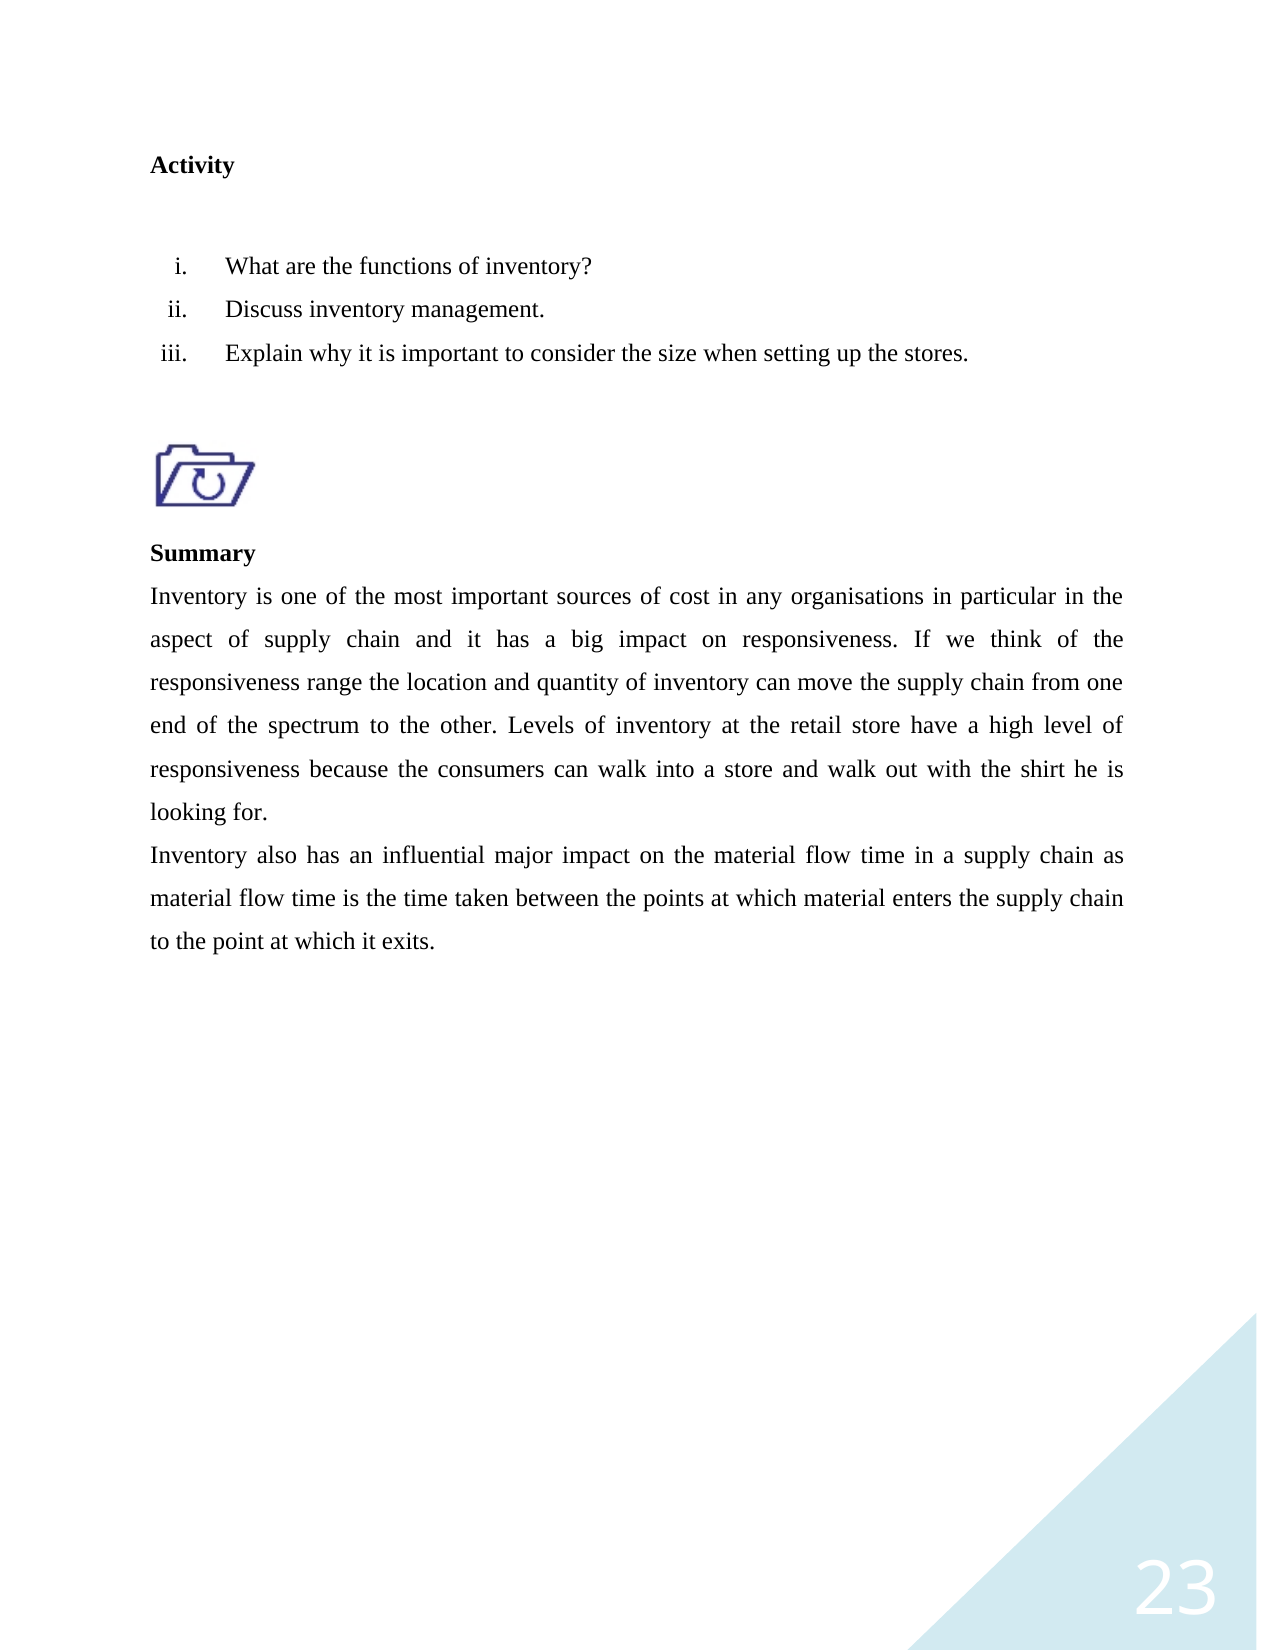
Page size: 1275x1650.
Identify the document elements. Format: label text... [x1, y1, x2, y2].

text Activity [150, 150, 1125, 221]
picture [150, 440, 260, 508]
text Inventory is one of the most important sources of cost in any organisations in particular in the aspect of supply chain and it has a big impact on responsiveness. If we think of the responsiveness range the location and quantity of inventory can move the supply chain from one end of the spectrum to the other. Levels of inventory at the retail store have a high level of responsiveness because the consumers can walk into a store and walk out with the shirt he is looking for. [150, 581, 1125, 826]
list Explain why it is important to consider the size when setting up the stores. [187, 338, 1125, 366]
text Summary [150, 538, 1125, 567]
list Discuss inventory management. [187, 294, 1125, 323]
list What are the functions of inventory? [187, 251, 1125, 280]
text Inventory also has an influential major impact on the material flow time in a supply chain as material flow time is the time taken between the points at which material enters the supply chain to the point at which it exits. [150, 840, 1125, 955]
